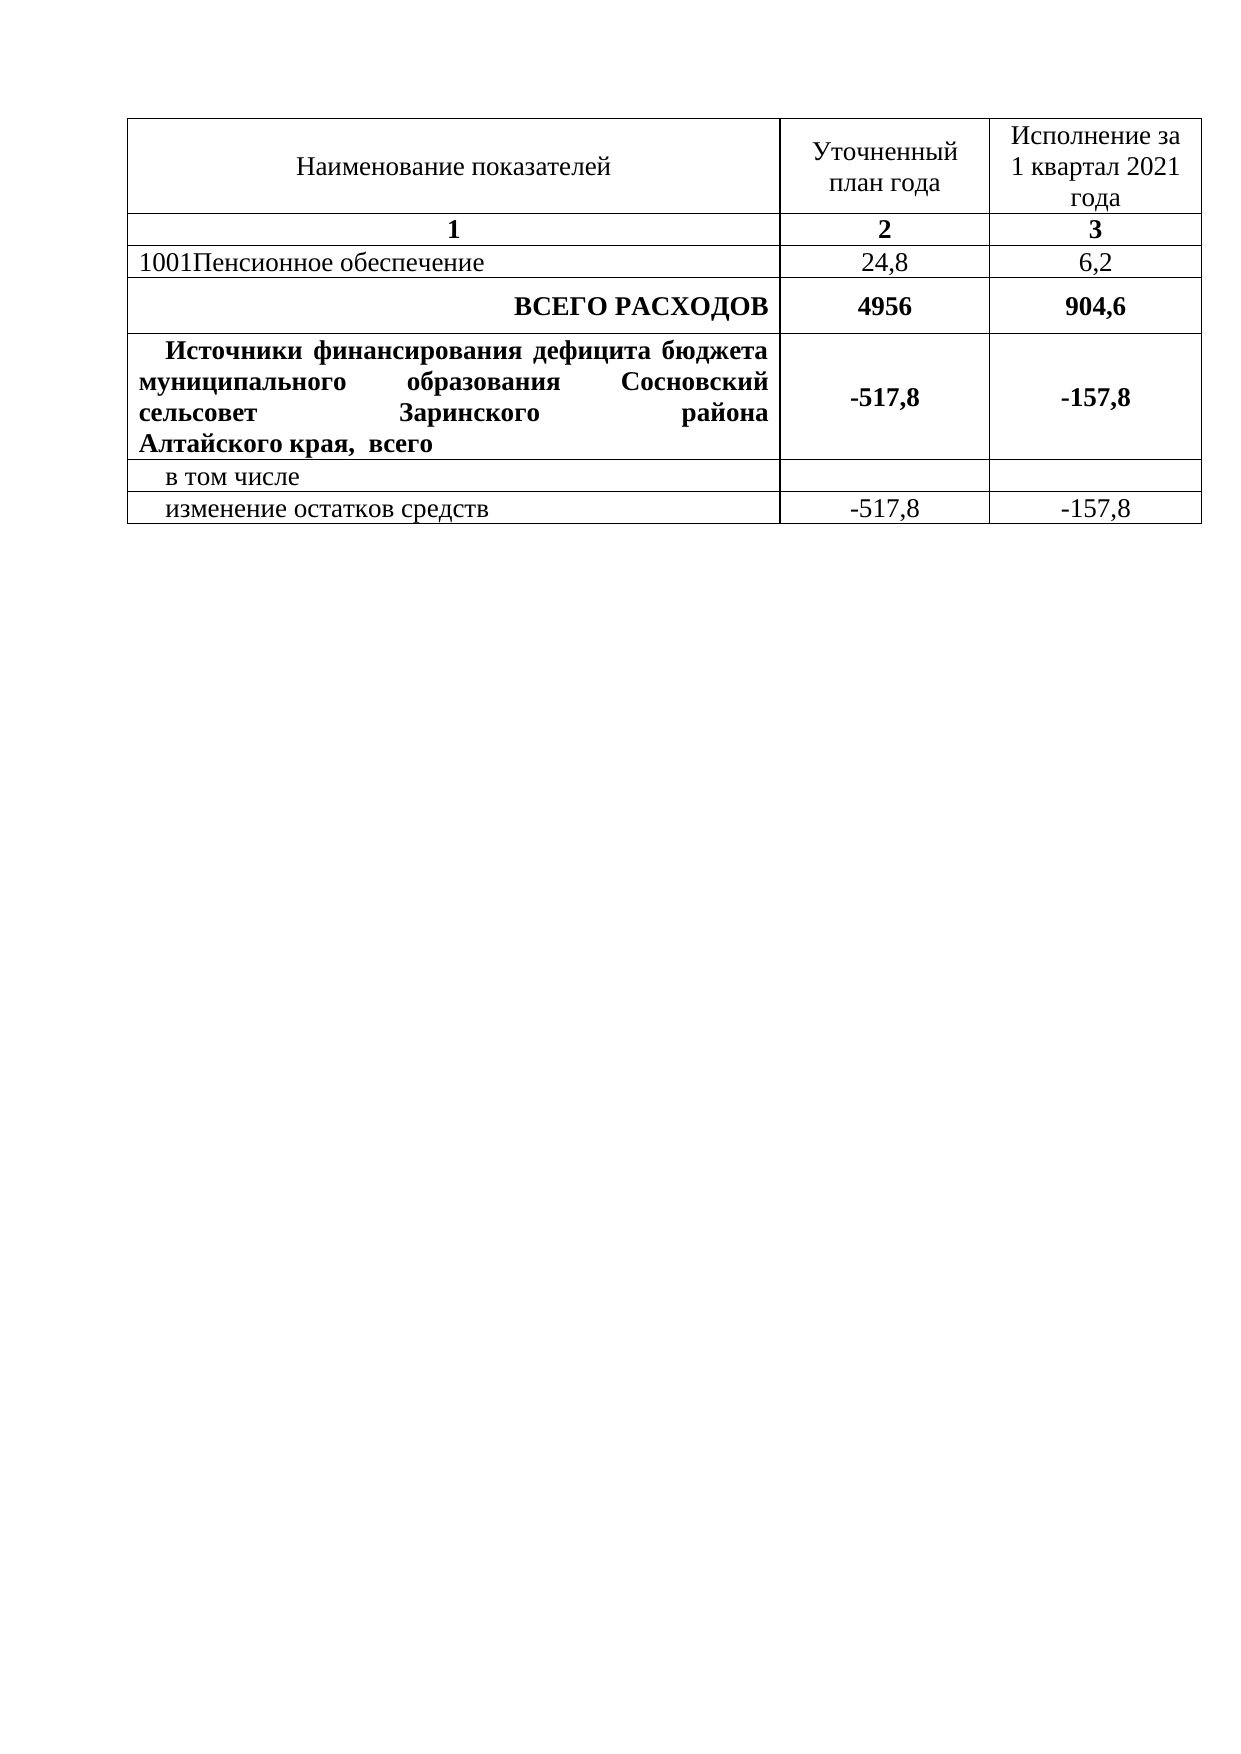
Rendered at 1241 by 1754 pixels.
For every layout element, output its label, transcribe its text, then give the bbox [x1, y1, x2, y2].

table_cell [990, 460, 1201, 491]
table_cell в том числе [128, 460, 779, 491]
table_header Уточненный план года [781, 119, 989, 213]
table_header Наименование показателей [128, 119, 779, 213]
table_cell Источники финансирования дефицита бюджета муниципального образования Сосновский сельсовет Заринского района Алтайского края, всего [128, 334, 779, 459]
table_cell 904,6 [990, 278, 1201, 333]
table_cell 3 [990, 214, 1201, 245]
table_cell [781, 460, 989, 491]
table_cell -517,8 [781, 334, 989, 459]
table_cell 2 [781, 214, 989, 245]
table_cell -157,8 [990, 492, 1201, 523]
table_cell 1001Пенсионное обеспечение [128, 246, 779, 277]
table_cell 1 [128, 214, 779, 245]
table_cell ВСЕГО РАСХОДОВ [128, 278, 779, 333]
table_cell -157,8 [990, 334, 1201, 459]
table_header Исполнение за 1 квартал 2021 года [990, 119, 1201, 213]
table_cell -517,8 [781, 492, 989, 523]
table_cell 4956 [781, 278, 989, 333]
table_cell 6,2 [990, 246, 1201, 277]
table_cell изменение остатков средств [128, 492, 779, 523]
table_cell 24,8 [781, 246, 989, 277]
